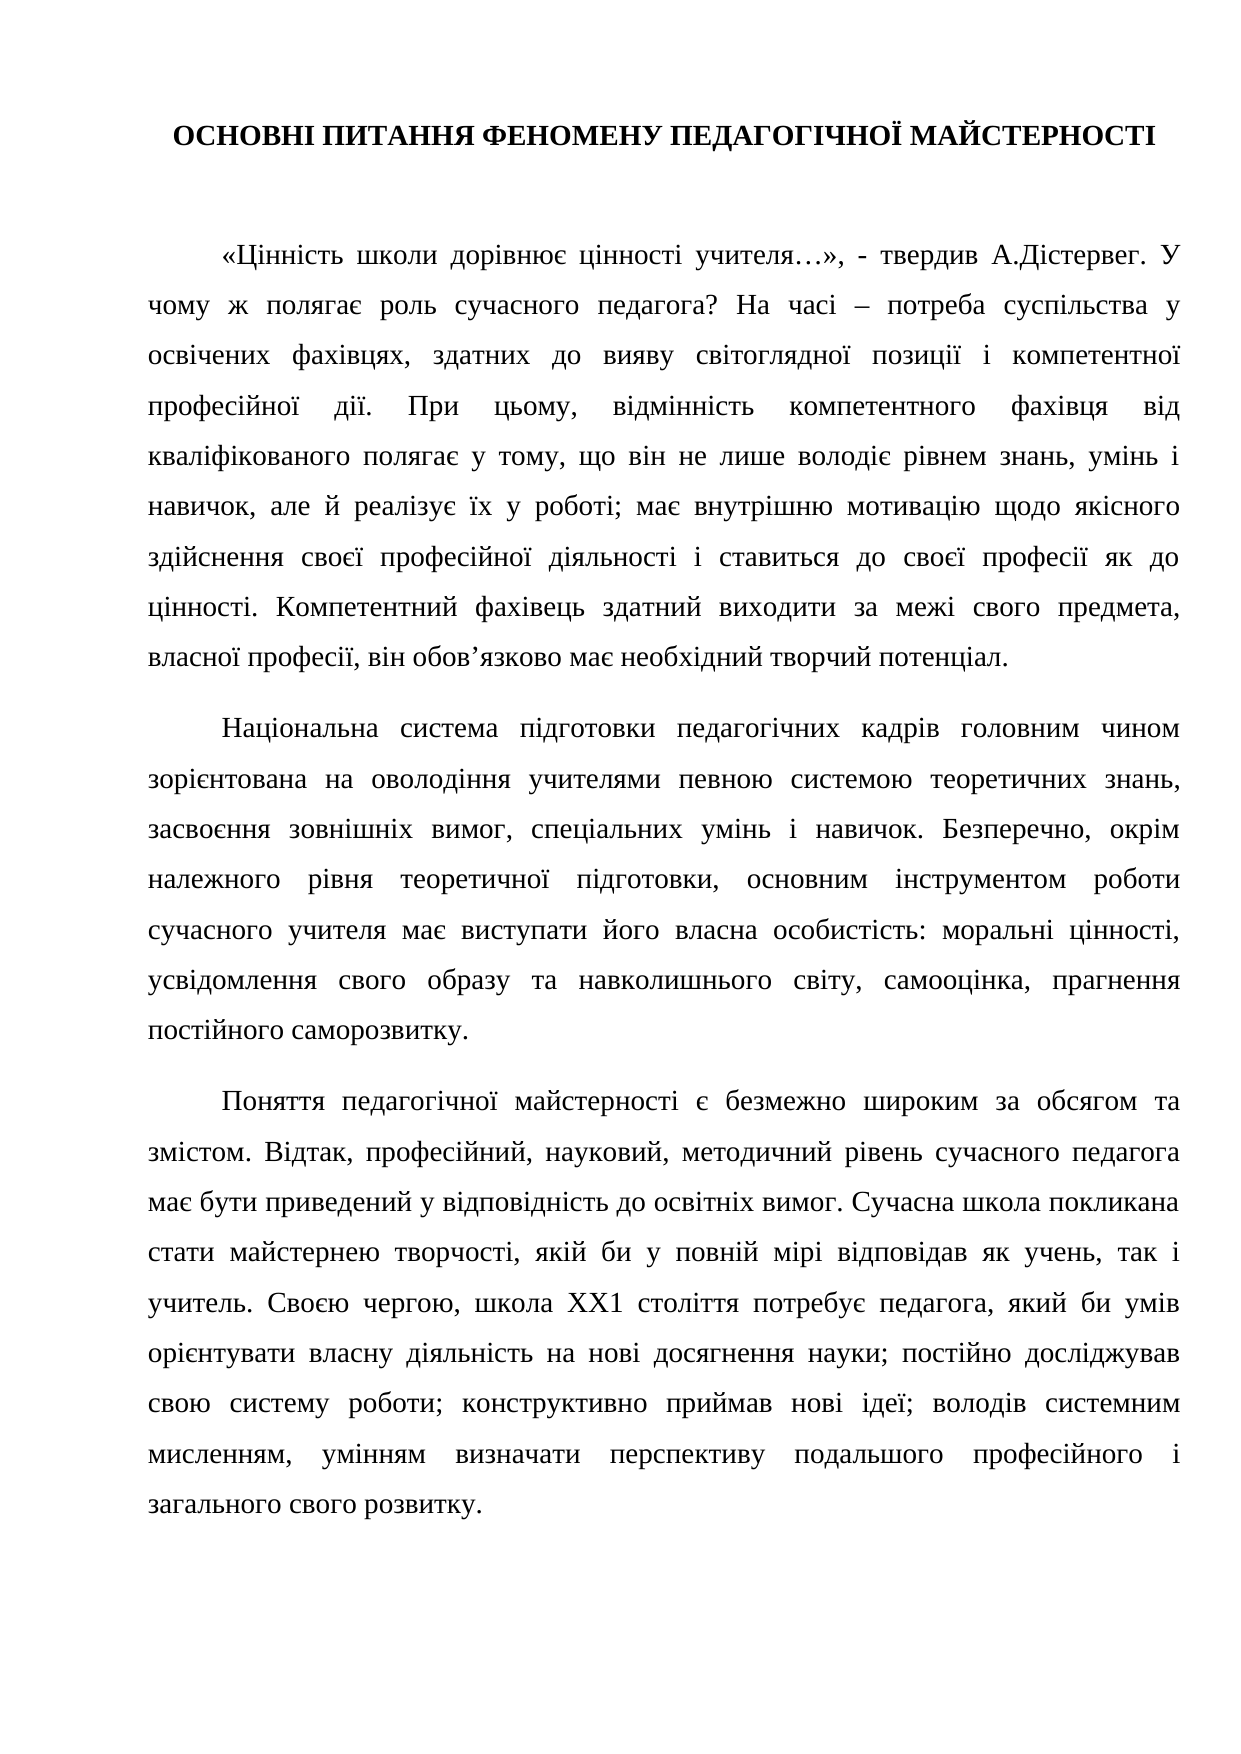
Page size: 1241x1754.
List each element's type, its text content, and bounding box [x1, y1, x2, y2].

text ОСНОВНІ ПИТАННЯ ФЕНОМЕНУ ПЕДАГОГІЧНОЇ МАЙСТЕРНОСТІ [148, 118, 1181, 152]
text Поняття педагогічної майстерності є безмежно широким за обсягом та змістом. Відтак, професійний, науковий, методичний рівень сучасного педагога має бути приведений у відповідність до освітніх вимог. Сучасна школа покликана стати майстернею творчості, якій би у повній мірі відповідав як учень, так і учитель. Своєю чергою, школа ХХ1 століття потребує педагога, який би умів орієнтувати власну діяльність на нові досягнення науки; постійно досліджував свою систему роботи; конструктивно приймав нові ідеї; володів системним мисленням, умінням визначати перспективу подальшого професійного і загального свого розвитку. [148, 1083, 1181, 1519]
text Національна система підготовки педагогічних кадрів головним чином зорієнтована на оволодіння учителями певною системою теоретичних знань, засвоєння зовнішніх вимог, спеціальних умінь і навичок. Безперечно, окрім належного рівня теоретичної підготовки, основним інструментом роботи сучасного учителя має виступати його власна особистість: моральні цінності, усвідомлення свого образу та навколишнього світу, самооцінка, прагнення постійного саморозвитку. [148, 711, 1181, 1046]
text «Цінність школи дорівнює цінності учителя…», - твердив А.Дістервег. У чому ж полягає роль сучасного педагога? На часі – потреба суспільства у освічених фахівцях, здатних до вияву світоглядної позиції і компетентної професійної дії. При цьому, відмінність компетентного фахівця від кваліфікованого полягає у тому, що він не лише володіє рівнем знань, умінь і навичок, але й реалізує їх у роботі; має внутрішню мотивацію щодо якісного здійснення своєї професійної діяльності і ставиться до своєї професії як до цінності. Компетентний фахівець здатний виходити за межі свого предмета, власної професії, він обов’язково має необхідний творчий потенціал. [148, 237, 1181, 673]
